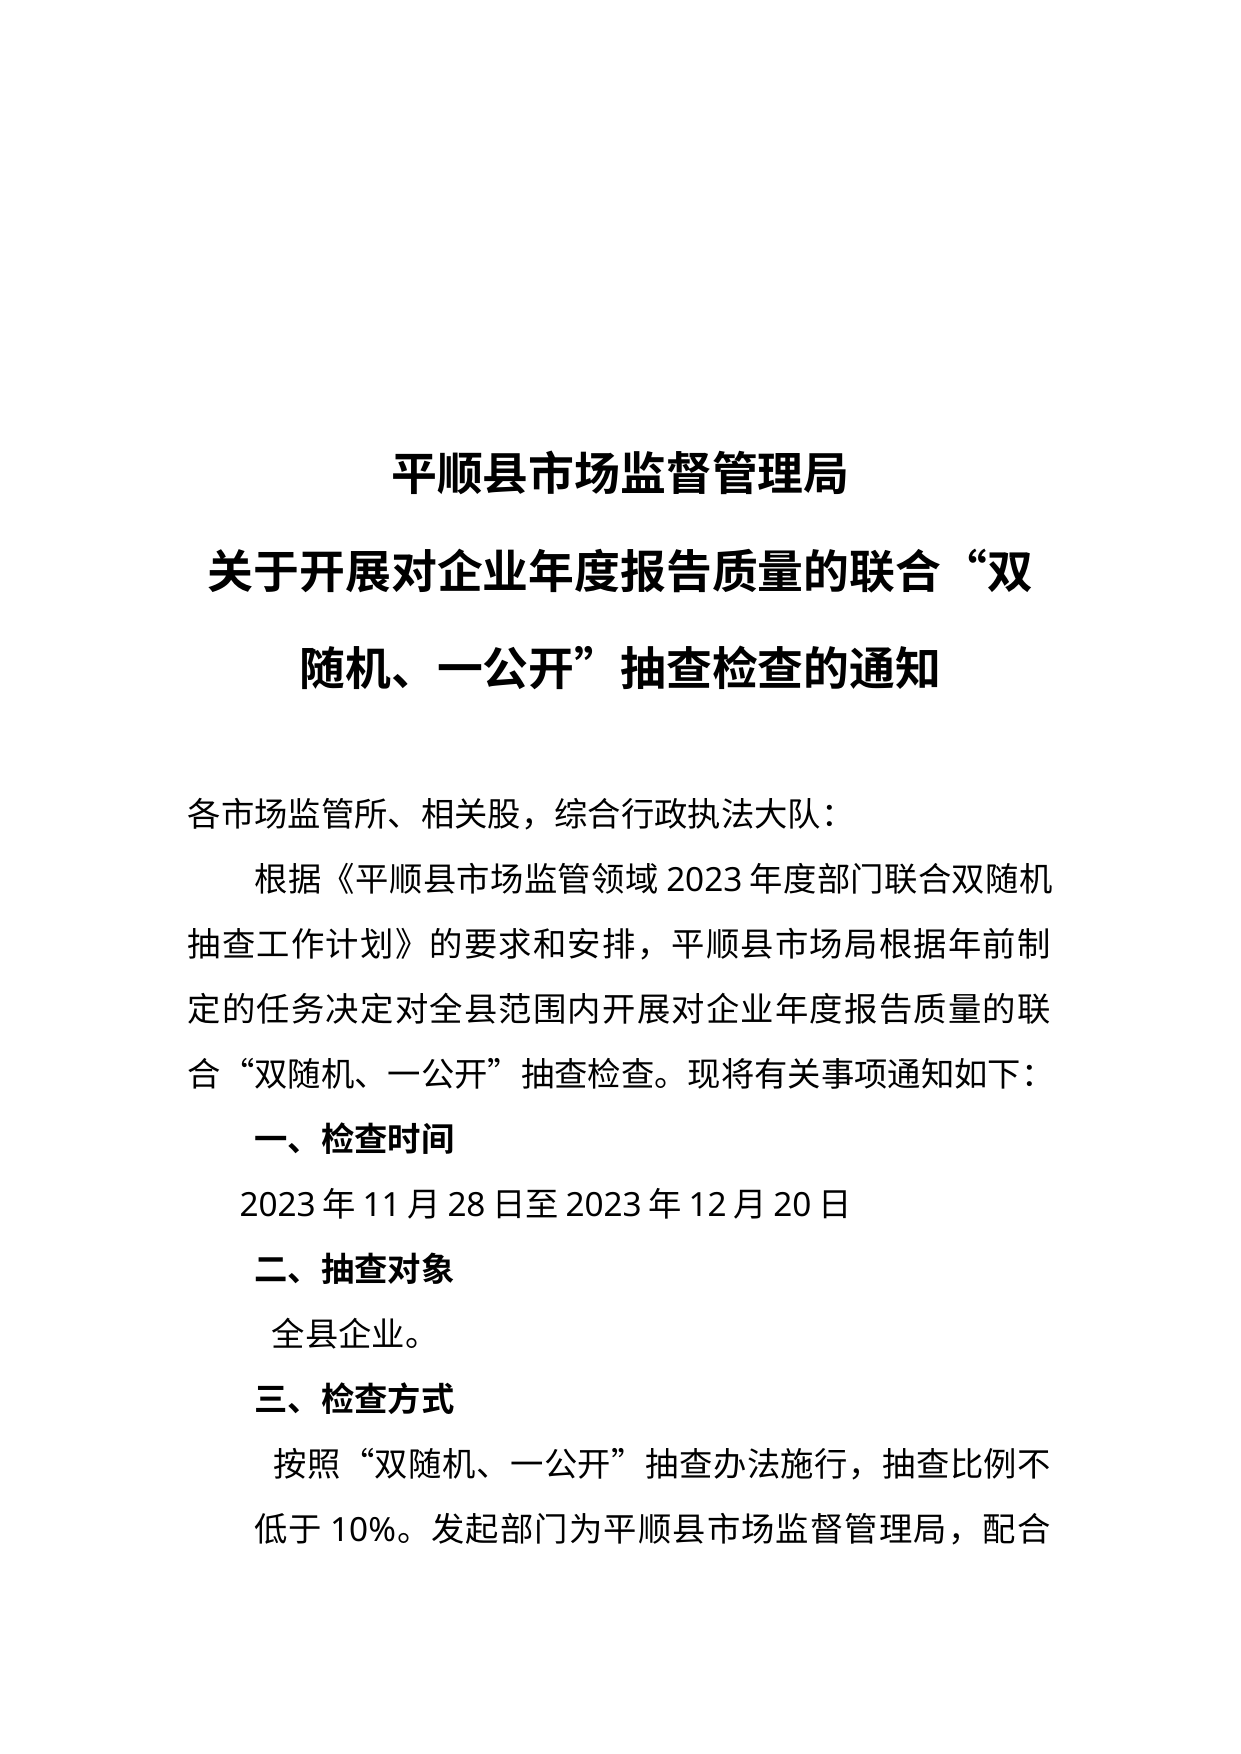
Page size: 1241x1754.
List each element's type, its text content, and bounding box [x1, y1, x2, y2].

list 检查方式 [187, 1364, 1053, 1429]
text 各市场监管所、相关股，综合行政执法大队： [187, 779, 1053, 844]
list 2023年11月28日至2023年12月20日 [187, 1169, 1053, 1234]
list 检查时间 [187, 1104, 1053, 1169]
text 平顺县市场监督管理局 [187, 422, 1053, 519]
list 全县企业。 [254, 1299, 1053, 1364]
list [254, 1429, 1053, 1559]
text 关于开展对企业年度报告质量的联合“双随机、一公开”抽查检查的通知 [187, 519, 1053, 714]
text 根据《平顺县市场监管领域2023年度部门联合双随机抽查工作计划》的要求和安排，平顺县市场局根据年前制定的任务决定对全县范围内开展对企业年度报告质量的联合“双随机、一公开”抽查检查。现将有关事项通知如下： [187, 844, 1053, 1104]
list 抽查对象 [187, 1234, 1053, 1299]
